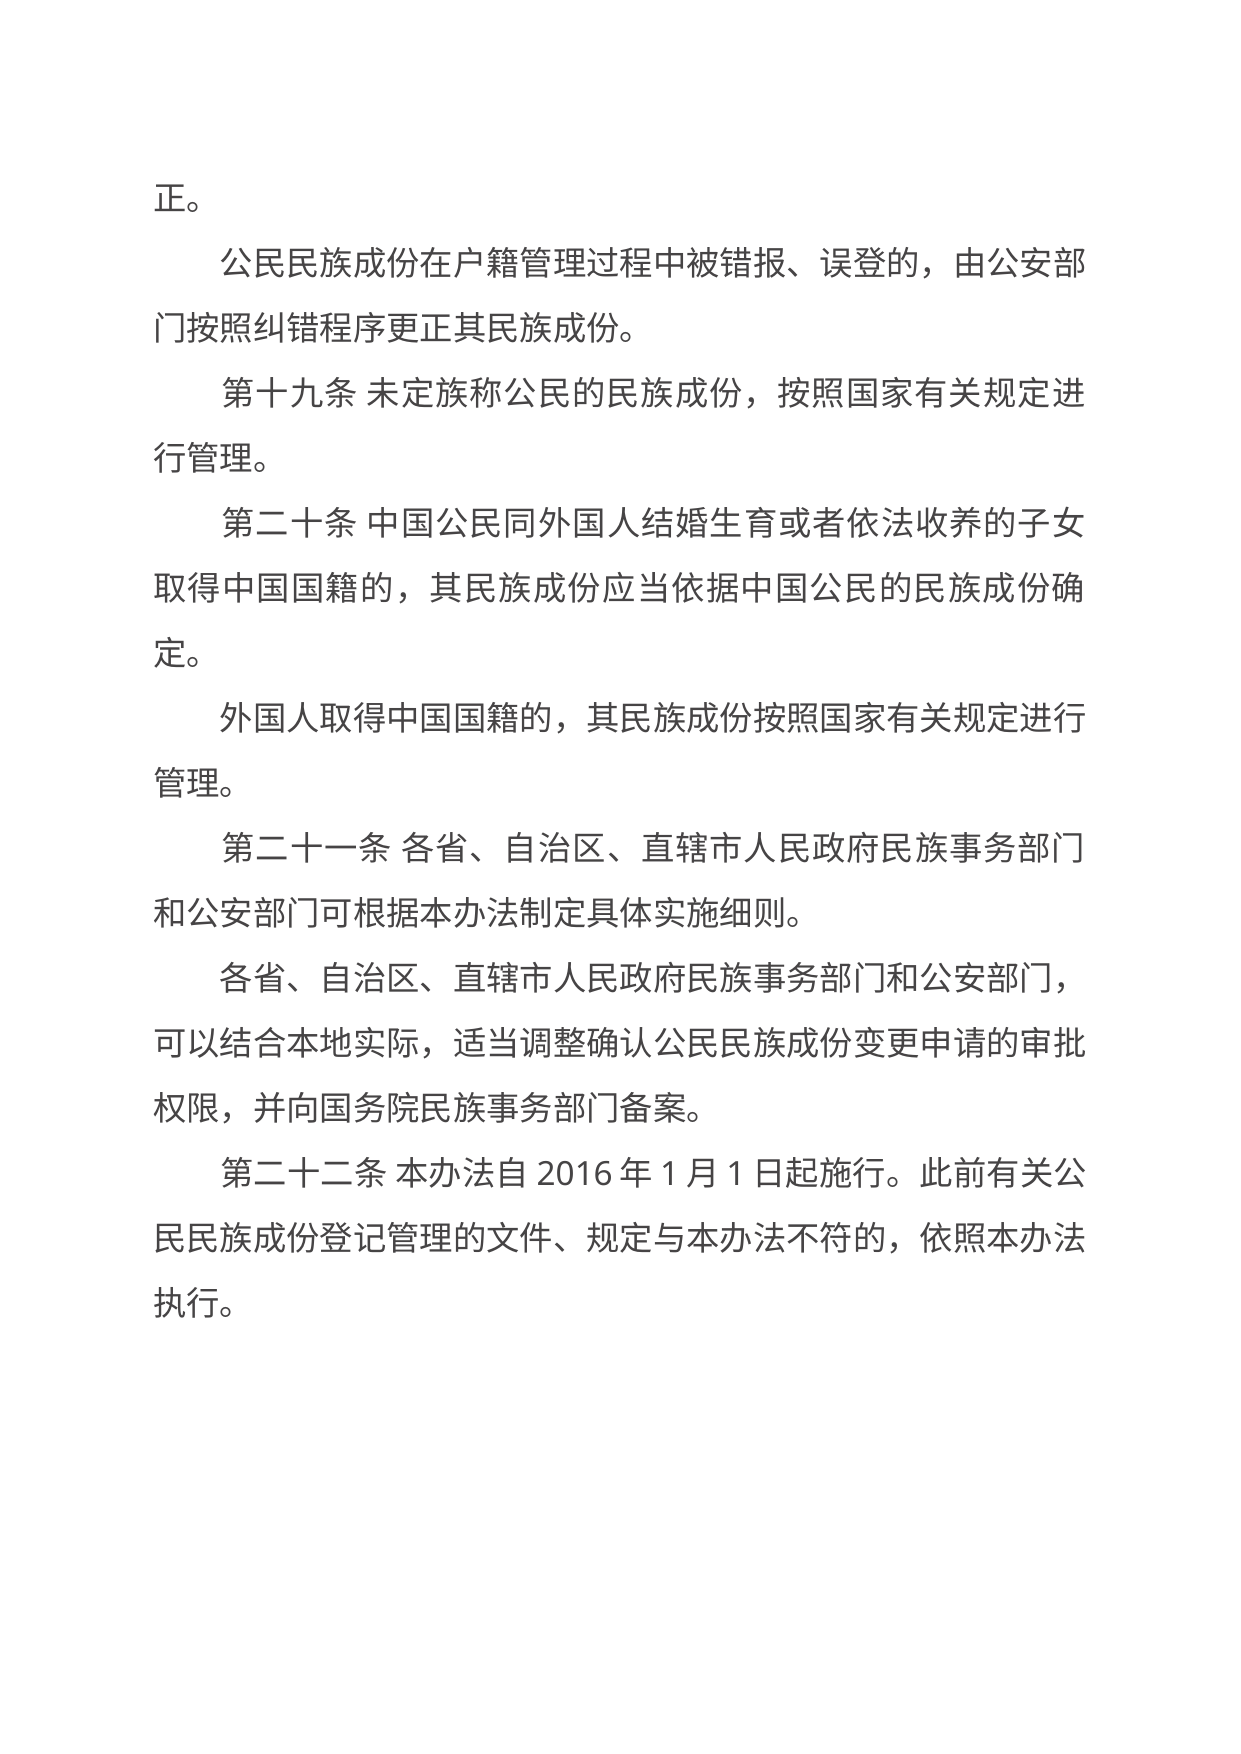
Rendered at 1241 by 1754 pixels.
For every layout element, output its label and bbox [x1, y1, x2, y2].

table_header [151, 162, 1089, 1335]
